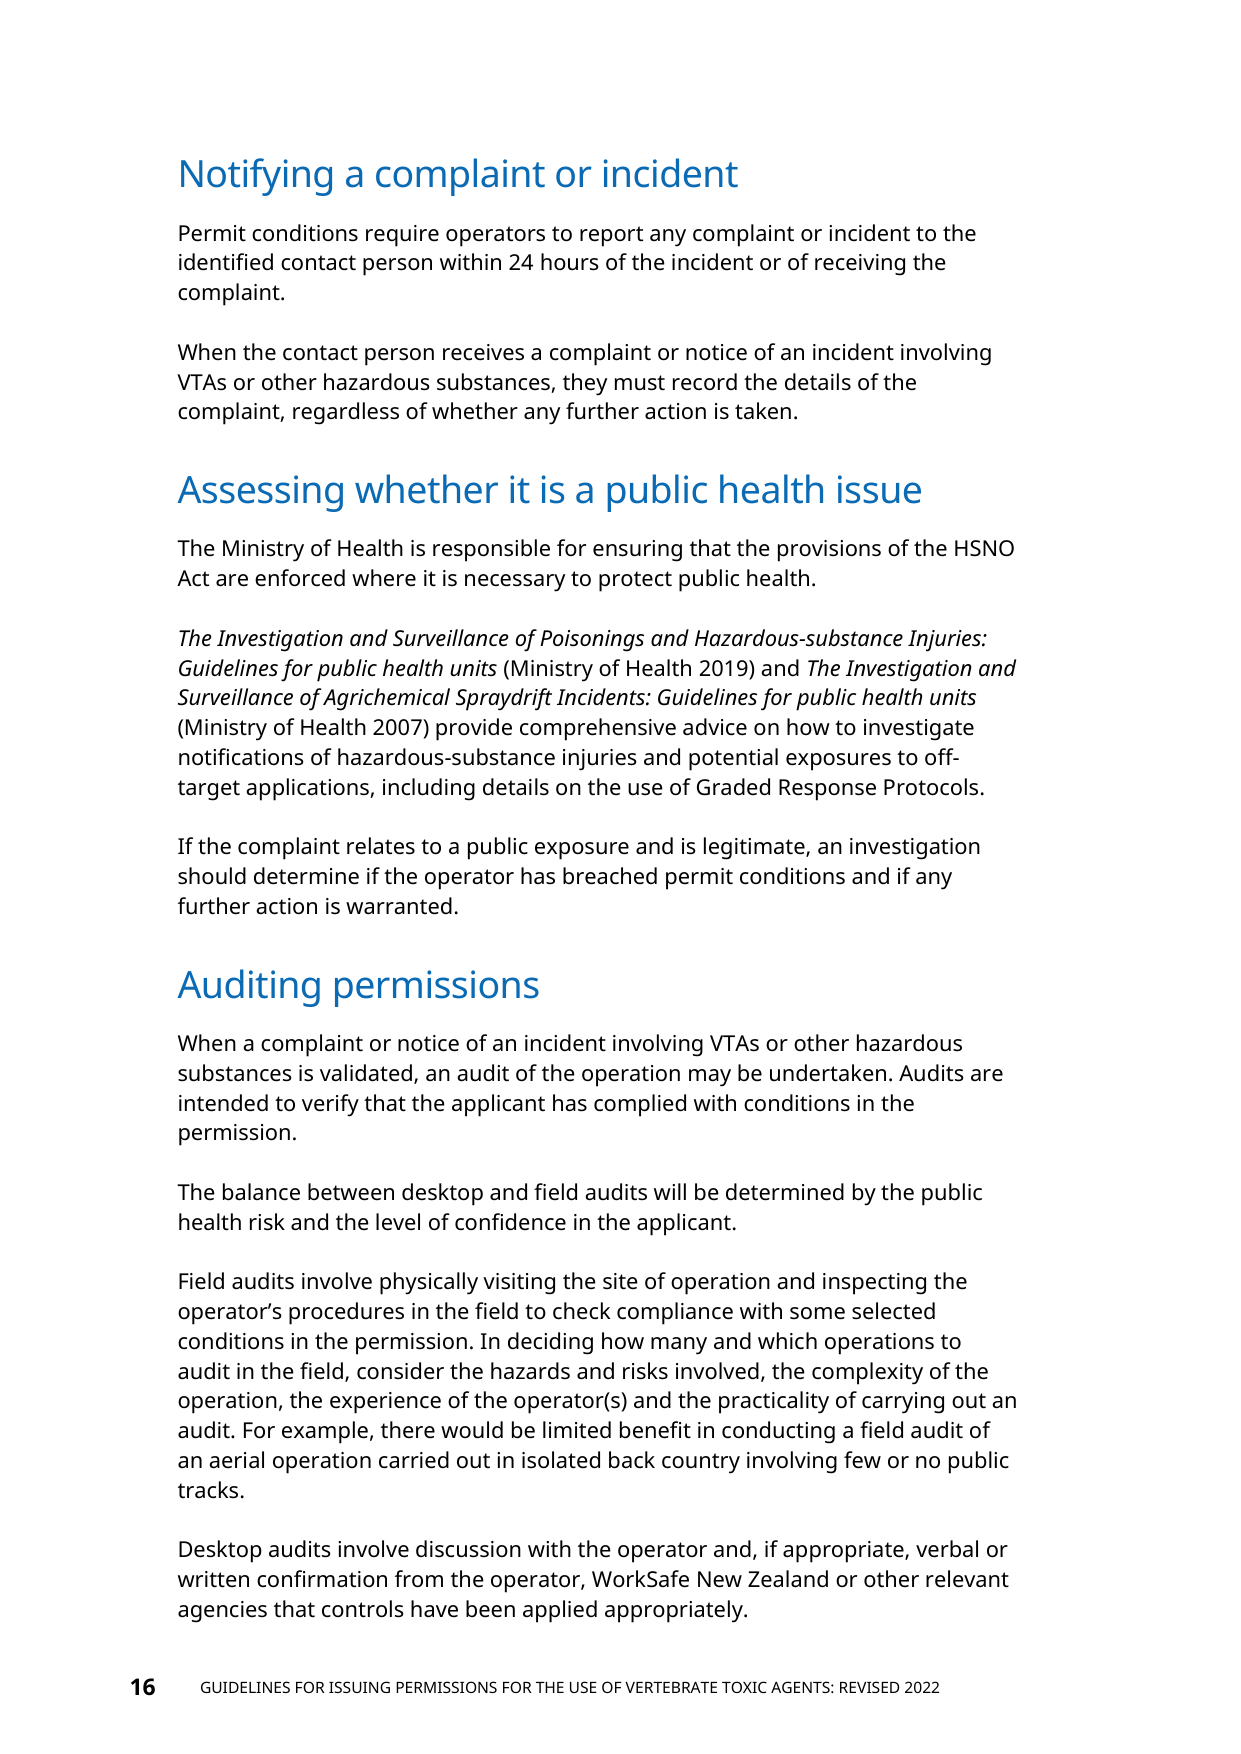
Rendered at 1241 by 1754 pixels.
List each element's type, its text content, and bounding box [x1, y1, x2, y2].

subtitle Auditing permissions [177, 958, 1019, 1009]
text The balance between desktop and field audits will be determined by the public health risk and the level of confidence in the applicant. [177, 1177, 1019, 1236]
text If the complaint relates to a public exposure and is legitimate, an investigation should determine if the operator has breached permit conditions and if any further action is warranted. [177, 831, 1019, 921]
text The Investigation and Surveillance of Poisonings and Hazardous-substance Injuries: Guidelines for public health units (Ministry of Health 2019) and The Investigation and Surveillance of Agrichemical Spraydrift Incidents: Guidelines for public health units (Ministry of Health 2007) provide comprehensive advice on how to investigate notifications of hazardous-substance injuries and potential exposures to off-target applications, including details on the use of Graded Response Protocols. [177, 623, 1019, 801]
text The Ministry of Health is responsible for ensuring that the provisions of the HSNO Act are enforced where it is necessary to protect public health. [177, 533, 1019, 593]
text Desktop audits involve discussion with the operator and, if appropriate, verbal or written confirmation from the operator, WorkSafe New Zealand or other relevant agencies that controls have been applied appropriately. [177, 1534, 1019, 1624]
text When the contact person receives a complaint or notice of an incident involving VTAs or other hazardous substances, they must record the details of the complaint, regardless of whether any further action is taken. [177, 337, 1019, 426]
text Field audits involve physically visiting the site of operation and inspecting the operator’s procedures in the field to check compliance with some selected conditions in the permission. In deciding how many and which operations to audit in the field, consider the hazards and risks involved, the complexity of the operation, the experience of the operator(s) and the practicality of carrying out an audit. For example, there would be limited benefit in conducting a field audit of an aerial operation carried out in isolated back country involving few or no public tracks. [177, 1266, 1019, 1504]
text Permit conditions require operators to report any complaint or incident to the identified contact person within 24 hours of the incident or of receiving the complaint. [177, 217, 1019, 307]
subtitle Notifying a complaint or incident [177, 148, 1019, 199]
text When a complaint or notice of an incident involving VTAs or other hazardous substances is validated, an audit of the operation may be undertaken. Audits are intended to verify that the applicant has complied with conditions in the permission. [177, 1028, 1019, 1147]
subtitle Assessing whether it is a public health issue [177, 463, 1019, 514]
